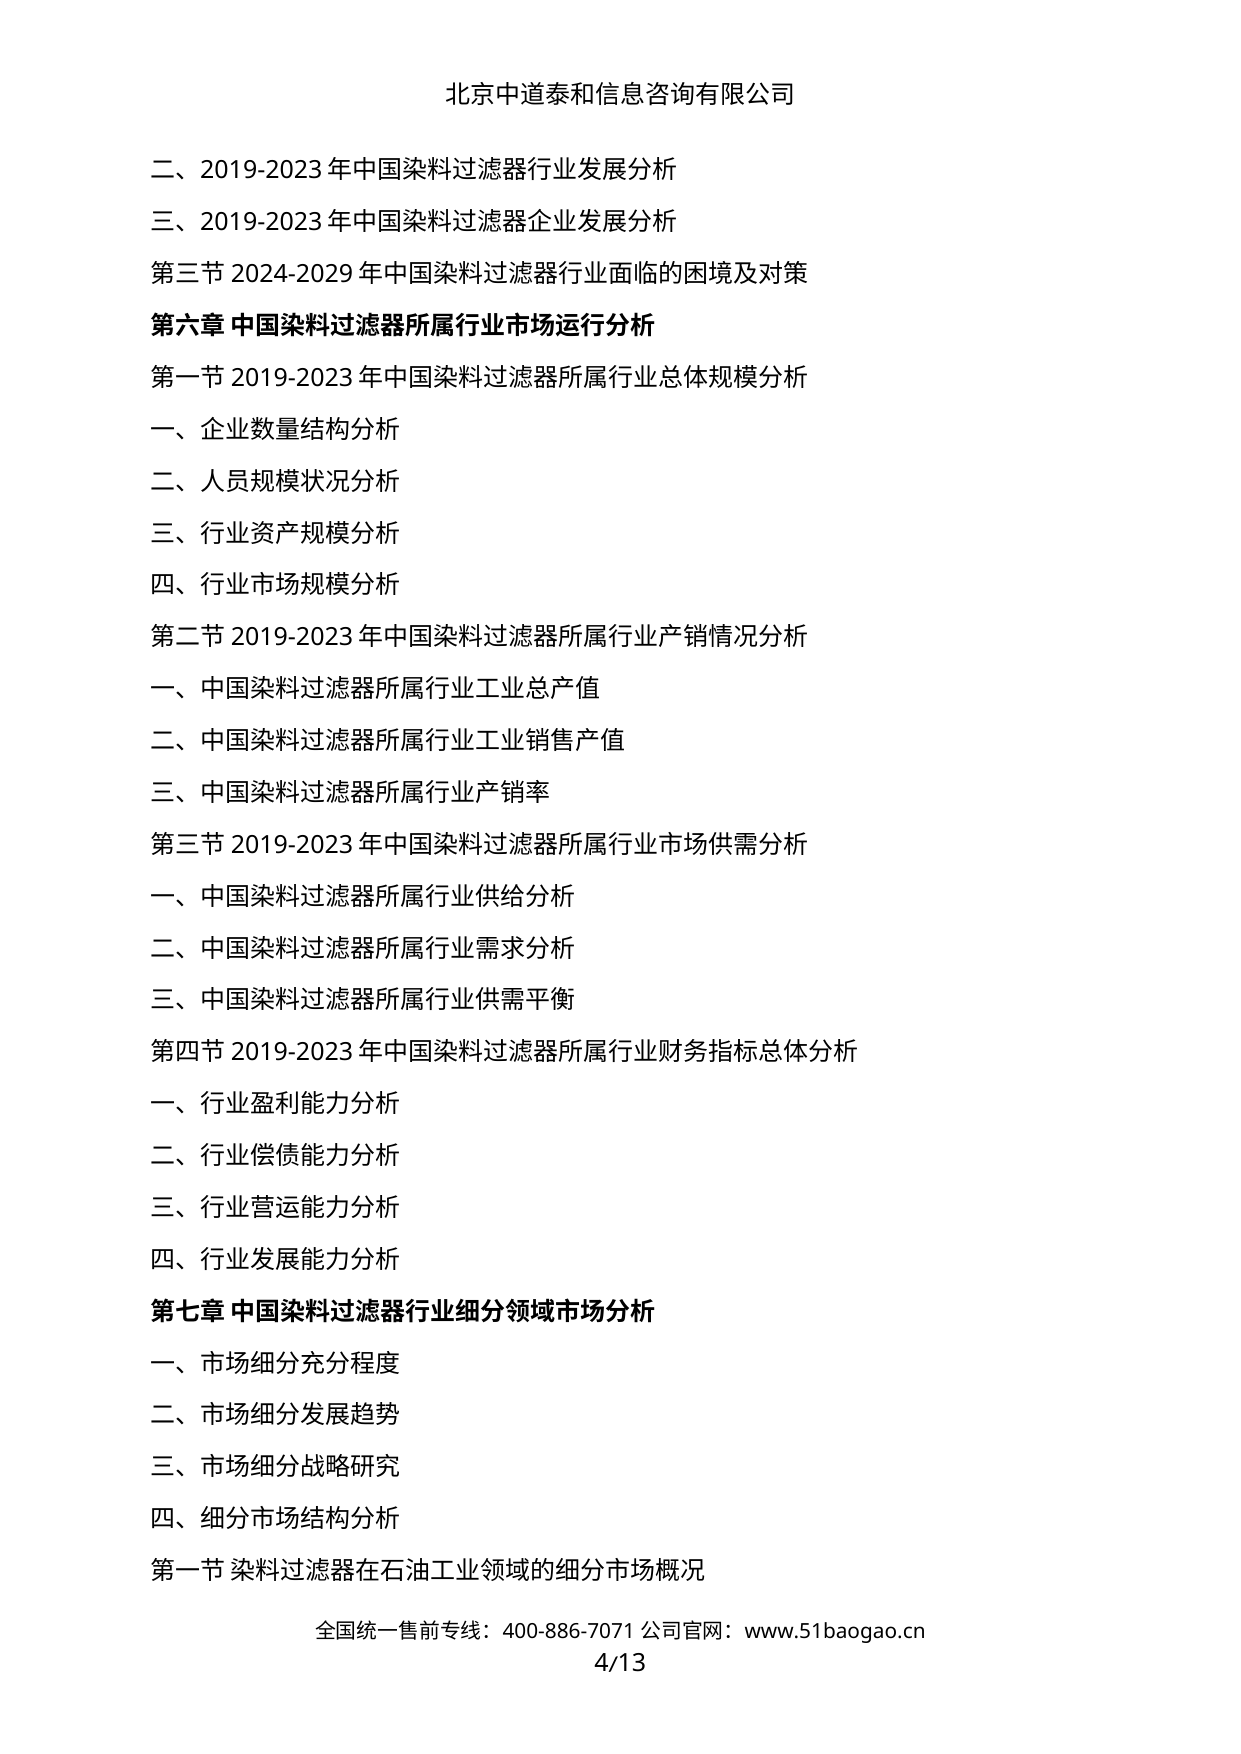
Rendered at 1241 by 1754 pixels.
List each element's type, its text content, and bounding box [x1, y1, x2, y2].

text 三、2019-2023年中国染料过滤器企业发展分析 [150, 202, 1090, 238]
text 三、中国染料过滤器所属行业供需平衡 [150, 980, 1090, 1016]
text 四、行业市场规模分析 [150, 565, 1090, 601]
text 三、行业资产规模分析 [150, 513, 1090, 549]
text 二、市场细分发展趋势 [150, 1395, 1090, 1431]
text 一、中国染料过滤器所属行业工业总产值 [150, 669, 1090, 705]
text 四、细分市场结构分析 [150, 1499, 1090, 1535]
text 二、中国染料过滤器所属行业需求分析 [150, 928, 1090, 964]
text 一、市场细分充分程度 [150, 1343, 1090, 1379]
text 三、行业营运能力分析 [150, 1187, 1090, 1224]
text 一、中国染料过滤器所属行业供给分析 [150, 876, 1090, 912]
text 第六章 中国染料过滤器所属行业市场运行分析 [150, 306, 1090, 342]
text 二、人员规模状况分析 [150, 461, 1090, 497]
text 二、2019-2023年中国染料过滤器行业发展分析 [150, 150, 1090, 186]
text 第三节 2019-2023年中国染料过滤器所属行业市场供需分析 [150, 824, 1090, 861]
text 三、市场细分战略研究 [150, 1447, 1090, 1483]
text 第一节 2019-2023年中国染料过滤器所属行业总体规模分析 [150, 357, 1090, 394]
text 第四节 2019-2023年中国染料过滤器所属行业财务指标总体分析 [150, 1032, 1090, 1068]
text 第七章 中国染料过滤器行业细分领域市场分析 [150, 1291, 1090, 1327]
text 一、企业数量结构分析 [150, 409, 1090, 446]
text 一、行业盈利能力分析 [150, 1084, 1090, 1120]
text 二、行业偿债能力分析 [150, 1136, 1090, 1172]
text 第三节 2024-2029年中国染料过滤器行业面临的困境及对策 [150, 254, 1090, 290]
text 四、行业发展能力分析 [150, 1239, 1090, 1276]
text 第二节 2019-2023年中国染料过滤器所属行业产销情况分析 [150, 617, 1090, 653]
text 二、中国染料过滤器所属行业工业销售产值 [150, 721, 1090, 757]
text 三、中国染料过滤器所属行业产销率 [150, 772, 1090, 809]
text 第一节 染料过滤器在石油工业领域的细分市场概况 [150, 1551, 1090, 1587]
